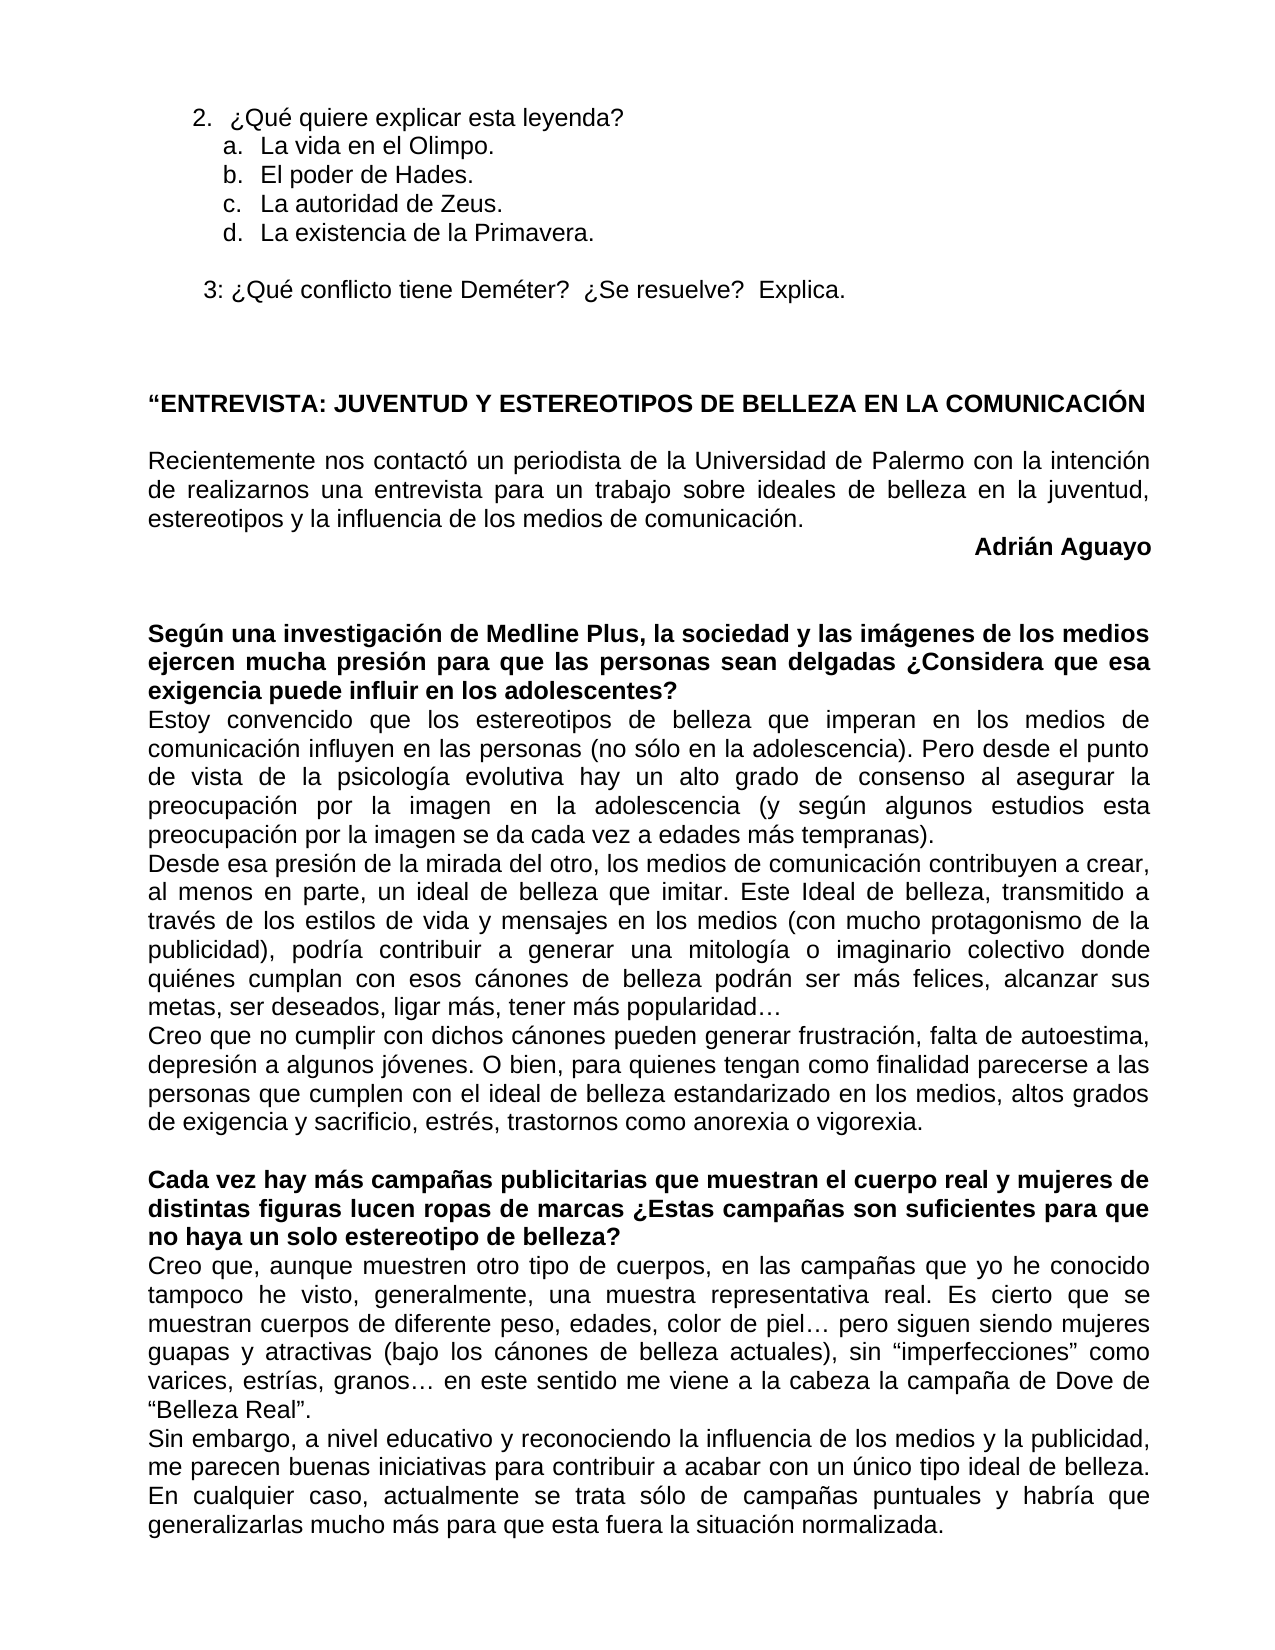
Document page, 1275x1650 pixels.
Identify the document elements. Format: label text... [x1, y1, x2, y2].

text Sin embargo, a nivel educativo y reconociendo la influencia de los medios y la publicidad, me parecen buenas iniciativas para contribuir a acabar con un único tipo ideal de belleza. En cualquier caso, actualmente se trata sólo de campañas puntuales y habría que generalizarlas mucho más para que esta fuera la situación normalizada. [148, 1424, 1152, 1539]
text Según una investigación de Medline Plus, la sociedad y las imágenes de los medios ejercen mucha presión para que las personas sean delgadas ¿Considera que esa exigencia puede influir en los adolescentes? [148, 619, 1152, 705]
text Recientemente nos contactó un periodista de la Universidad de Palermo con la intención de realizarnos una entrevista para un trabajo sobre ideales de belleza en la juventud, estereotipos y la influencia de los medios de comunicación. [148, 446, 1152, 532]
list La autoridad de Zeus. [223, 189, 1152, 218]
text Estoy convencido que los estereotipos de belleza que imperan en los medios de comunicación influyen en las personas (no sólo en la adolescencia). Pero desde el punto de vista de la psicología evolutiva hay un alto grado de consenso al asegurar la preocupación por la imagen en la adolescencia (y según algunos estudios esta preocupación por la imagen se da cada vez a edades más tempranas). [148, 705, 1152, 849]
list La existencia de la Primavera. [223, 218, 1152, 246]
text 3: ¿Qué conflicto tiene Deméter? ¿Se resuelve? Explica. [148, 275, 1152, 304]
text “ENTREVISTA: JUVENTUD Y ESTEREOTIPOS DE BELLEZA EN LA COMUNICACIÓN [148, 389, 1152, 417]
text Desde esa presión de la mirada del otro, los medios de comunicación contribuyen a crear, al menos en parte, un ideal de belleza que imitar. Este Ideal de belleza, transmitido a través de los estilos de vida y mensajes en los medios (con mucho protagonismo de la publicidad), podría contribuir a generar una mitología o imaginario colectivo donde quiénes cumplan con esos cánones de belleza podrán ser más felices, alcanzar sus metas, ser deseados, ligar más, tener más popularidad… [148, 849, 1152, 1021]
list La vida en el Olimpo. [223, 131, 1152, 160]
text Creo que, aunque muestren otro tipo de cuerpos, en las campañas que yo he conocido tampoco he visto, generalmente, una muestra representativa real. Es cierto que se muestran cuerpos de diferente peso, edades, color de piel… pero siguen siendo mujeres guapas y atractivas (bajo los cánones de belleza actuales), sin “imperfecciones” como varices, estrías, granos… en este sentido me viene a la cabeza la campaña de Dove de “Belleza Real”. [148, 1251, 1152, 1424]
list El poder de Hades. [223, 160, 1152, 189]
list ¿Qué quiere explicar esta leyenda? [192, 103, 1152, 131]
text Creo que no cumplir con dichos cánones pueden generar frustración, falta de autoestima, depresión a algunos jóvenes. O bien, para quienes tengan como finalidad parecerse a las personas que cumplen con el ideal de belleza estandarizado en los medios, altos grados de exigencia y sacrificio, estrés, trastornos como anorexia o vigorexia. [148, 1021, 1152, 1136]
text Cada vez hay más campañas publicitarias que muestran el cuerpo real y mujeres de distintas figuras lucen ropas de marcas ¿Estas campañas son suficientes para que no haya un solo estereotipo de belleza? [148, 1165, 1152, 1251]
text Adrián Aguayo [148, 532, 1152, 561]
